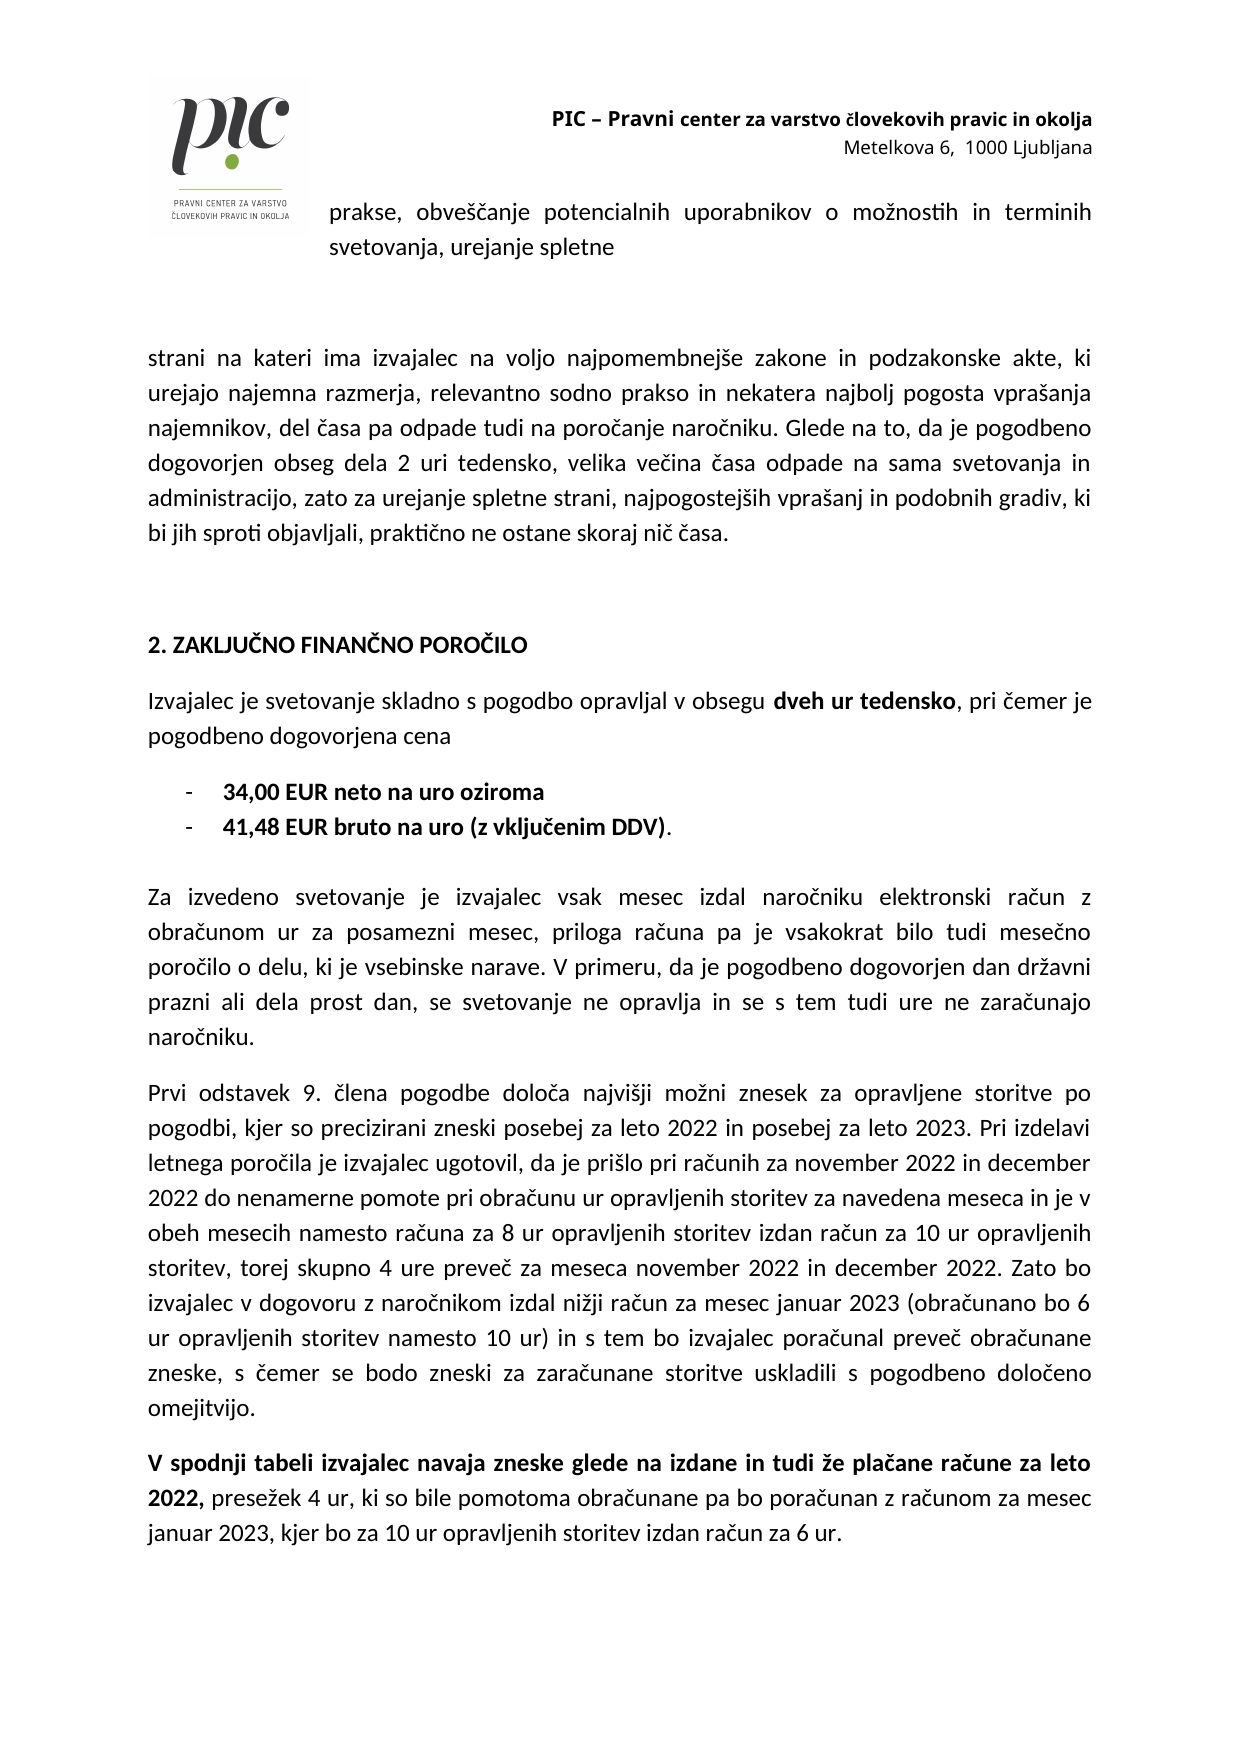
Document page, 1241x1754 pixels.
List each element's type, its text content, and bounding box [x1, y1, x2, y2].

text Za izvedeno svetovanje je izvajalec vsak mesec izdal naročniku elektronski račun z obračunom ur za posamezni mesec, priloga računa pa je vsakokrat bilo tudi mesečno poročilo o delu, ki je vsebinske narave. V primeru, da je pogodbeno dogovorjen dan državni prazni ali dela prost dan, se svetovanje ne opravlja in se s tem tudi ure ne zaračunajo naročniku. [148, 881, 1093, 1051]
list 34,00 EUR neto na uro oziroma [185, 776, 1093, 806]
text V spodnji tabeli izvajalec navaja zneske glede na izdane in tudi že plačane račune za leto 2022, presežek 4 ur, ki so bile pomotoma obračunane pa bo poračunan z računom za mesec januar 2023, kjer bo za 10 ur opravljenih storitev izdan račun za 6 ur. [148, 1447, 1093, 1548]
text Izvajalec je svetovanje skladno s pogodbo opravljal v obsegu dveh ur tedensko, pri čemer je pogodbeno dogovorjena cena [148, 685, 1093, 751]
text Prvi odstavek 9. člena pogodbe določa najvišji možni znesek za opravljene storitve po pogodbi, kjer so precizirani zneski posebej za leto 2022 in posebej za leto 2023. Pri izdelavi letnega poročila je izvajalec ugotovil, da je prišlo pri računih za november 2022 in december 2022 do nenamerne pomote pri obračunu ur opravljenih storitev za navedena meseca in je v obeh mesecih namesto računa za 8 ur opravljenih storitev izdan račun za 10 ur opravljenih storitev, torej skupno 4 ure preveč za meseca november 2022 in december 2022. Zato bo izvajalec v dogovoru z naročnikom izdal nižji račun za mesec januar 2023 (obračunano bo 6 ur opravljenih storitev namesto 10 ur) in s tem bo izvajalec poračunal preveč obračunane zneske, s čemer se bodo zneski za zaračunane storitve uskladili s pogodbeno določeno omejitvijo. [148, 1077, 1093, 1422]
text 2. ZAKLJUČNO FINANČNO POROČILO [148, 629, 1093, 660]
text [148, 196, 1093, 261]
list 41,48 EUR bruto na uro (z vključenim DDV). [185, 811, 1093, 841]
text strani na kateri ima izvajalec na voljo najpomembnejše zakone in podzakonske akte, ki urejajo najemna razmerja, relevantno sodno prakso in nekatera najbolj pogosta vprašanja najemnikov, del časa pa odpade tudi na poročanje naročniku. Glede na to, da je pogodbeno dogovorjen obseg dela 2 uri tedensko, velika večina časa odpade na sama svetovanja in administracijo, zato za urejanje spletne strani, najpogostejših vprašanj in podobnih gradiv, ki bi jih sproti objavljali, praktično ne ostane skoraj nič časa. [148, 342, 1093, 548]
picture [147, 75, 311, 238]
